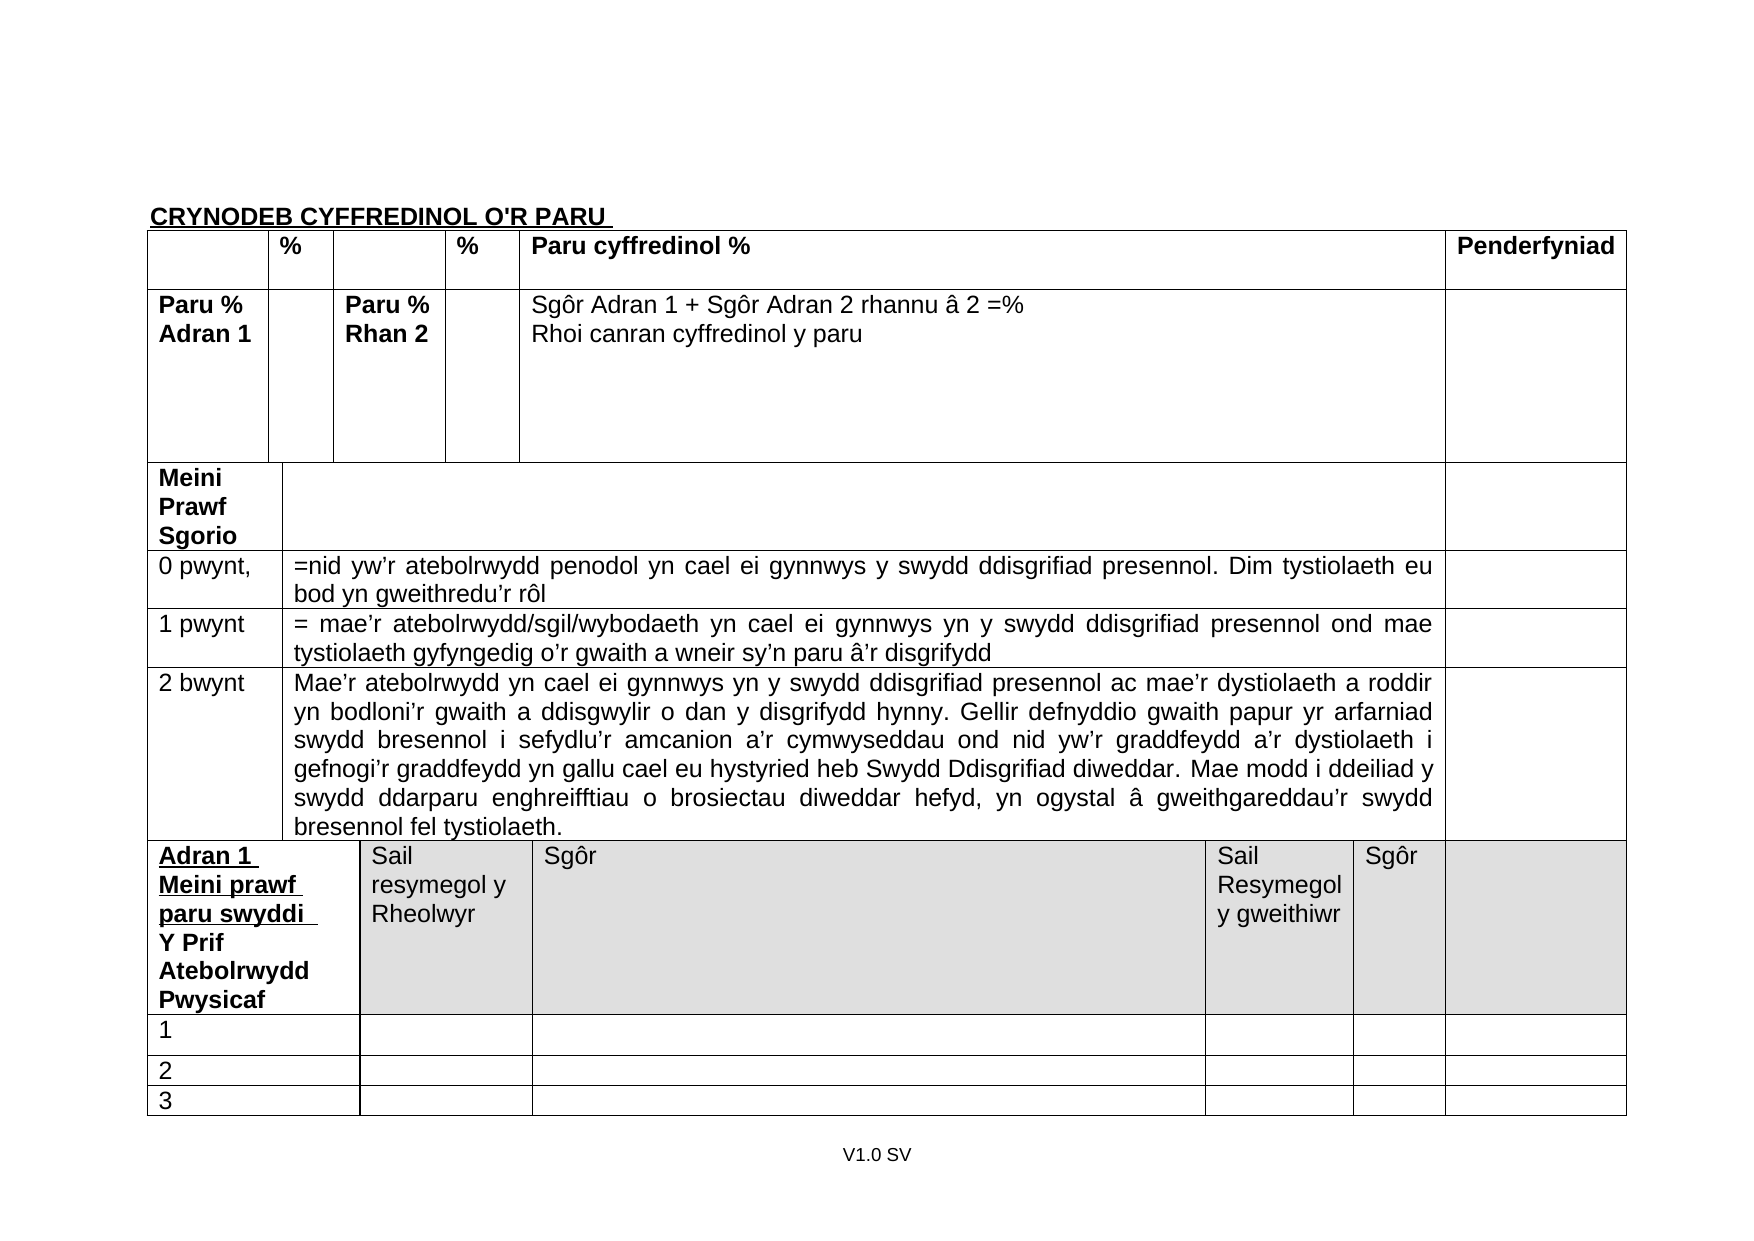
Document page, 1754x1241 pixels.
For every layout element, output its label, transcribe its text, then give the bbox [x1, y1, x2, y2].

table_cell 0 pwynt, [148, 551, 282, 608]
table_cell Sgôr [533, 841, 1205, 1014]
table_cell [269, 290, 333, 462]
table_cell [1446, 841, 1626, 1014]
table_cell [361, 1015, 532, 1055]
table_header [148, 231, 268, 289]
table_header [334, 231, 445, 289]
table_cell Sail resymegol y Rheolwyr [361, 841, 532, 1014]
table_cell [533, 1086, 1205, 1115]
table_cell Sgôr Adran 1 + Sgôr Adran 2 rhannu â 2 =% Rhoi canran cyffredinol y paru [520, 290, 1445, 462]
table_cell Sail Resymegol y gweithiwr [1206, 841, 1353, 1014]
table_header Penderfyniad [1446, 231, 1626, 289]
table_cell [533, 1056, 1205, 1085]
table_cell 3 [148, 1086, 359, 1115]
table_cell 2 bwynt [148, 668, 282, 840]
table_cell 1 [148, 1015, 359, 1055]
table_cell [1354, 1015, 1445, 1055]
table_cell [361, 1086, 532, 1115]
table_header Paru cyffredinol % [520, 231, 1445, 289]
table_cell [1446, 668, 1626, 840]
table_cell Paru % Rhan 2 [334, 290, 445, 462]
table_cell [1446, 290, 1626, 462]
table_cell 2 [148, 1056, 359, 1085]
table_cell [283, 463, 1445, 549]
table_cell [1446, 1056, 1626, 1085]
table_cell [1446, 1015, 1626, 1055]
table_cell [1446, 1086, 1626, 1115]
table_header % [269, 231, 333, 289]
table_cell Adran 1 Meini prawf paru swyddi Y Prif Atebolrwydd Pwysicaf [148, 841, 359, 1014]
table_cell [1354, 1056, 1445, 1085]
table_cell Mae’r atebolrwydd yn cael ei gynnwys yn y swydd ddisgrifiad presennol ac mae’r dystiolaeth a roddir yn bodloni’r gwaith a ddisgwylir o dan y disgrifydd hynny. Gellir defnyddio gwaith papur yr arfarniad swydd bresennol i sefydlu’r amcanion a’r cymwyseddau ond nid yw’r graddfeydd a’r dystiolaeth i gefnogi’r graddfeydd yn gallu cael eu hystyried heb Swydd Ddisgrifiad diweddar. Mae modd i ddeiliad y swydd ddarparu enghreifftiau o brosiectau diweddar hefyd, yn ogystal â gweithgareddau’r swydd bresennol fel tystiolaeth. [283, 668, 1445, 840]
table_cell [1354, 1086, 1445, 1115]
table_cell [1206, 1086, 1353, 1115]
table_cell Paru % Adran 1 [148, 290, 268, 462]
table_cell [1446, 551, 1626, 608]
table_cell [533, 1015, 1205, 1055]
table_cell [1446, 463, 1626, 549]
table_cell [446, 290, 519, 462]
table_cell Meini Prawf Sgorio [148, 463, 282, 549]
table_cell = mae’r atebolrwydd/sgil/wybodaeth yn cael ei gynnwys yn y swydd ddisgrifiad presennol ond mae tystiolaeth gyfyngedig o’r gwaith a wneir sy’n paru â’r disgrifydd [283, 609, 1445, 667]
table_header % [446, 231, 519, 289]
text CRYNODEB CYFFREDINOL O'R PARU [150, 201, 1604, 230]
table_cell [361, 1056, 532, 1085]
table_cell [1206, 1056, 1353, 1085]
table_cell 1 pwynt [148, 609, 282, 667]
table_cell [1446, 609, 1626, 667]
table_cell =nid yw’r atebolrwydd penodol yn cael ei gynnwys y swydd ddisgrifiad presennol. Dim tystiolaeth eu bod yn gweithredu’r rôl [283, 551, 1445, 608]
table_cell [1206, 1015, 1353, 1055]
table_cell Sgôr [1354, 841, 1445, 1014]
